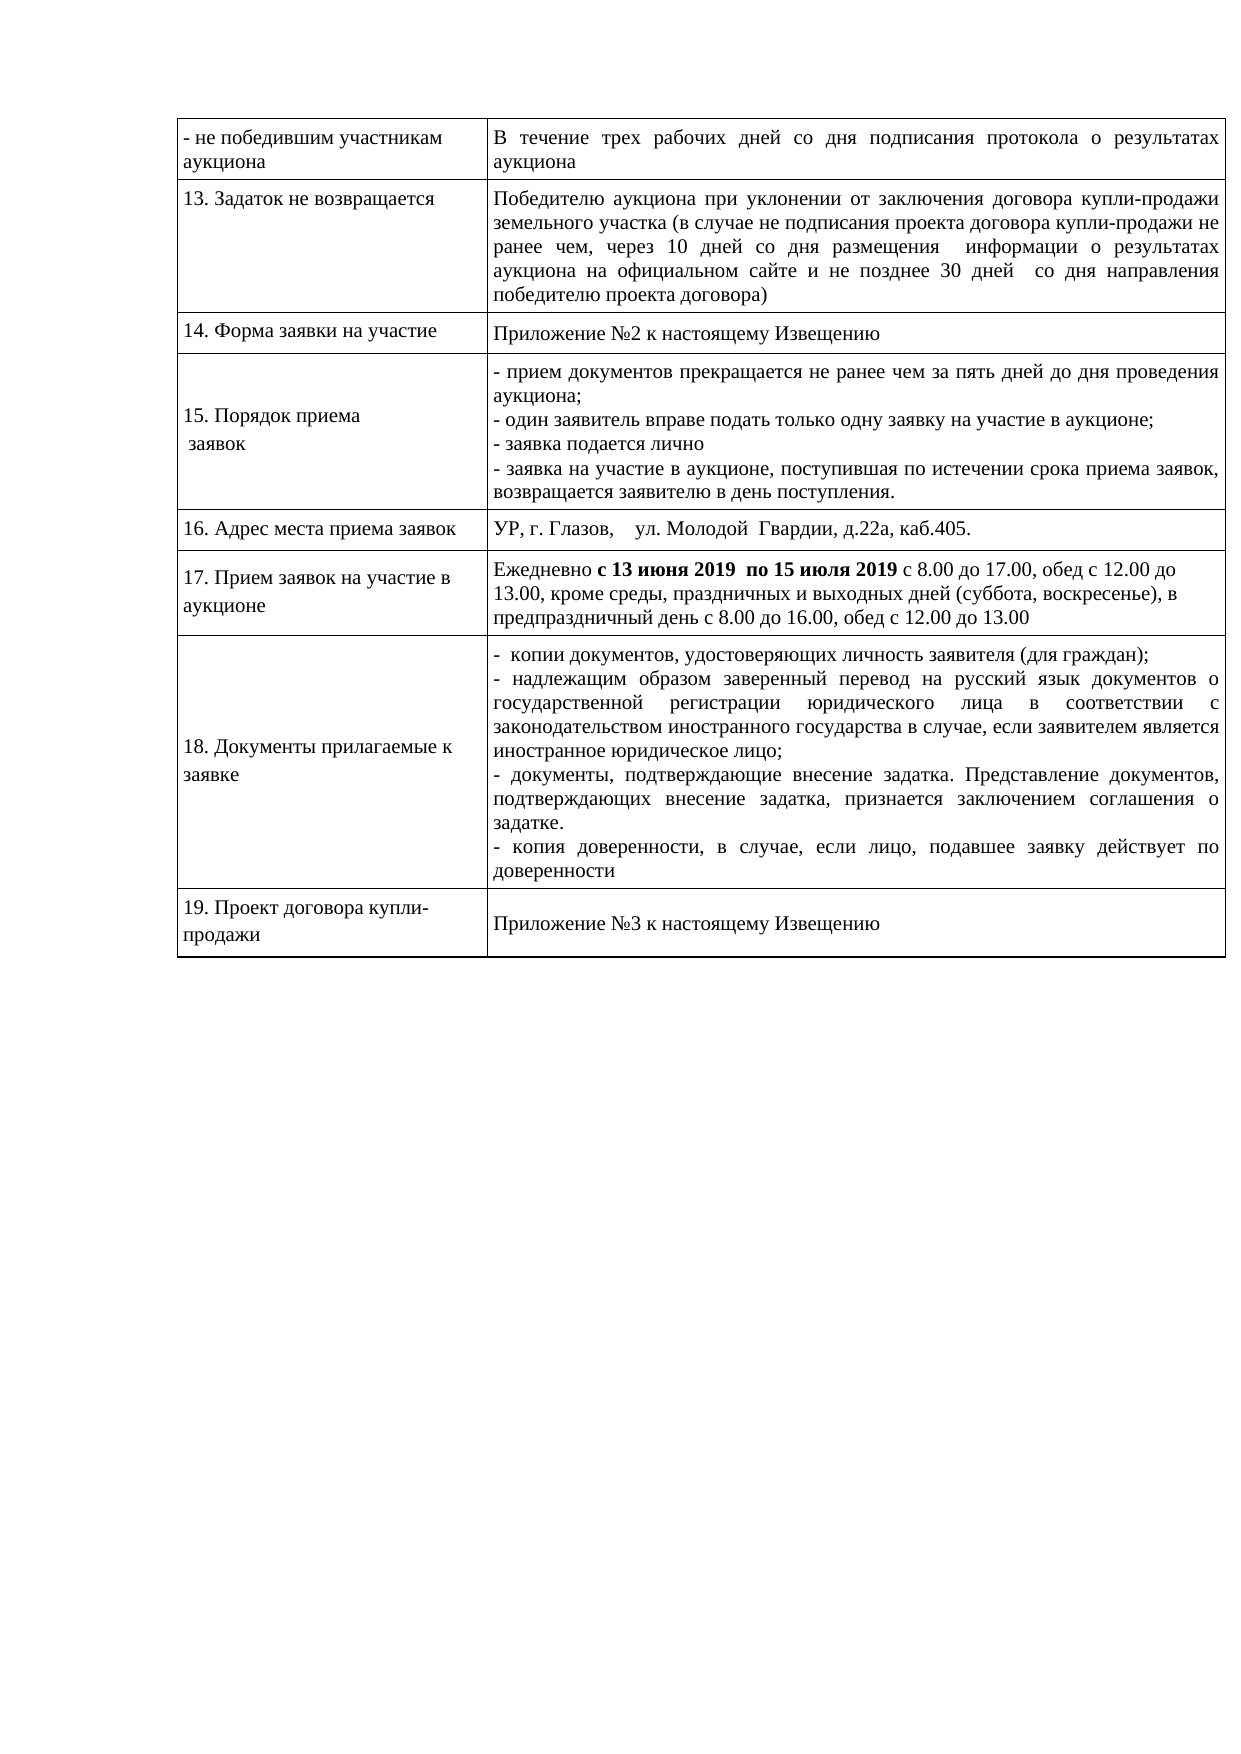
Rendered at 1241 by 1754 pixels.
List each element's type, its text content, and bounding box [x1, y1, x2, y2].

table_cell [488, 119, 1225, 179]
table_cell Приложение №2 к настоящему Извещению [488, 313, 1225, 352]
table_cell УР, г. Глазов, ул. Молодой Гвардии, д.22а, каб.405. [488, 510, 1225, 550]
table_cell 18. Документы прилагаемые к заявке [178, 636, 487, 888]
table_cell Победителю аукциона при уклонении от заключения договора купли-продажи земельного участка (в случае не подписания проекта договора купли-продажи не ранее чем, через 10 дней со дня размещения информации о результатах аукциона на официальном сайте и не позднее 30 дней со дня направления победителю проекта договора) [488, 180, 1225, 312]
table_cell 16. Адрес места приема заявок [178, 510, 487, 550]
table_cell 13. Задаток не возвращается [178, 180, 487, 312]
table_cell 19. Проект договора купли-продажи [178, 889, 487, 956]
table_cell - не победившим участникам аукциона [178, 119, 487, 179]
table_cell Приложение №3 к настоящему Извещению [488, 889, 1225, 956]
table_cell - копии документов, удостоверяющих личность заявителя (для граждан); - надлежащим образом заверенный перевод на русский язык документов о государственной регистрации юридического лица в соответствии с законодательством иностранного государства в случае, если заявителем является иностранное юридическое лицо; - документы, подтверждающие внесение задатка. Представление документов, подтверждающих внесение задатка, признается заключением соглашения о задатке. - копия доверенности, в случае, если лицо, подавшее заявку действует по доверенности [488, 636, 1225, 888]
table_cell - прием документов прекращается не ранее чем за пять дней до дня проведения аукциона; - один заявитель вправе подать только одну заявку на участие в аукционе; - заявка подается лично - заявка на участие в аукционе, поступившая по истечении срока приема заявок, возвращается заявителю в день поступления. [488, 354, 1225, 509]
table_cell Ежедневно с 13 июня 2019 по 15 июля 2019 с 8.00 до 17.00, обед с 12.00 до 13.00, кроме среды, праздничных и выходных дней (суббота, воскресенье), в предпраздничный день с 8.00 до 16.00, обед с 12.00 до 13.00 [488, 551, 1225, 635]
table_cell 17. Прием заявок на участие в аукционе [178, 551, 487, 635]
table_cell 15. Порядок приема заявок [178, 354, 487, 509]
table_cell 14. Форма заявки на участие [178, 313, 487, 352]
